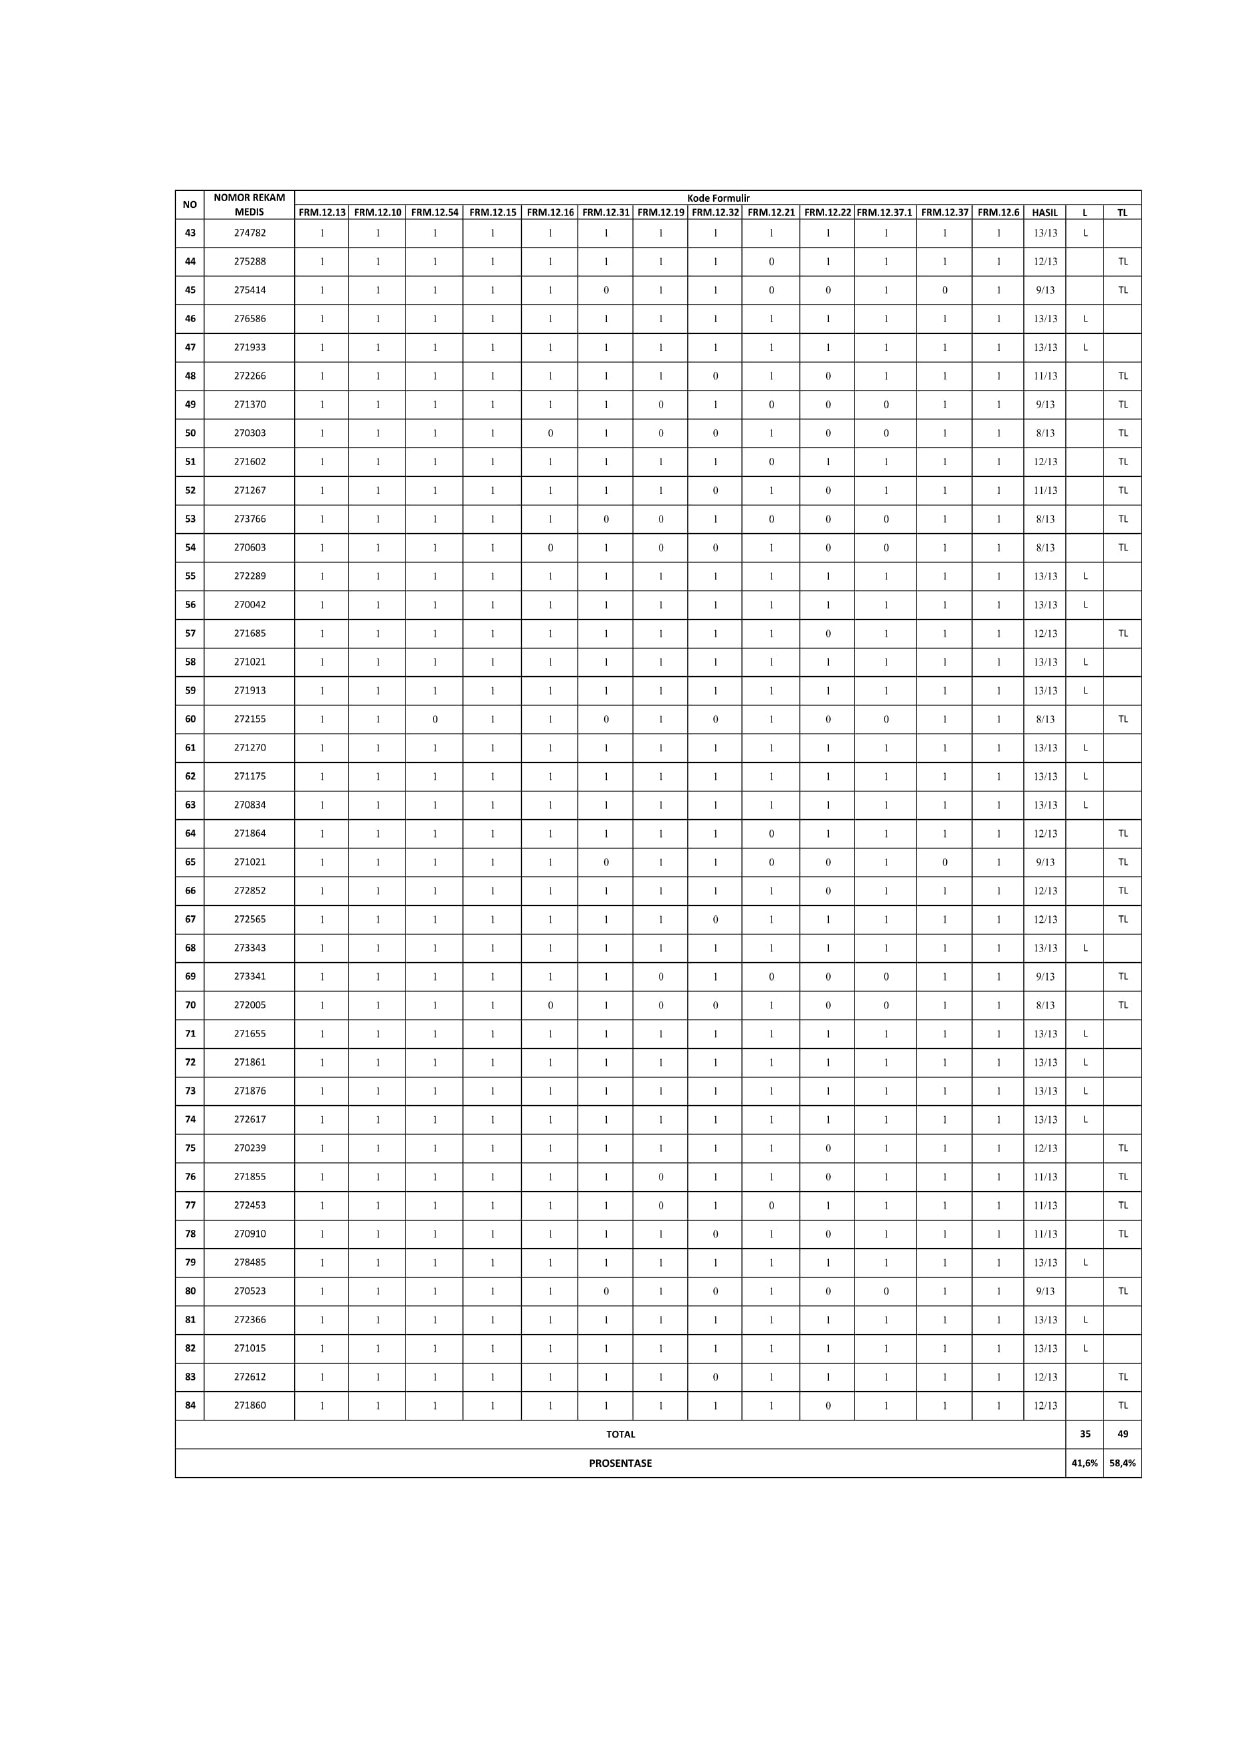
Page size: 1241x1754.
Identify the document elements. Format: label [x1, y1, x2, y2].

picture [139, 87, 1241, 1585]
